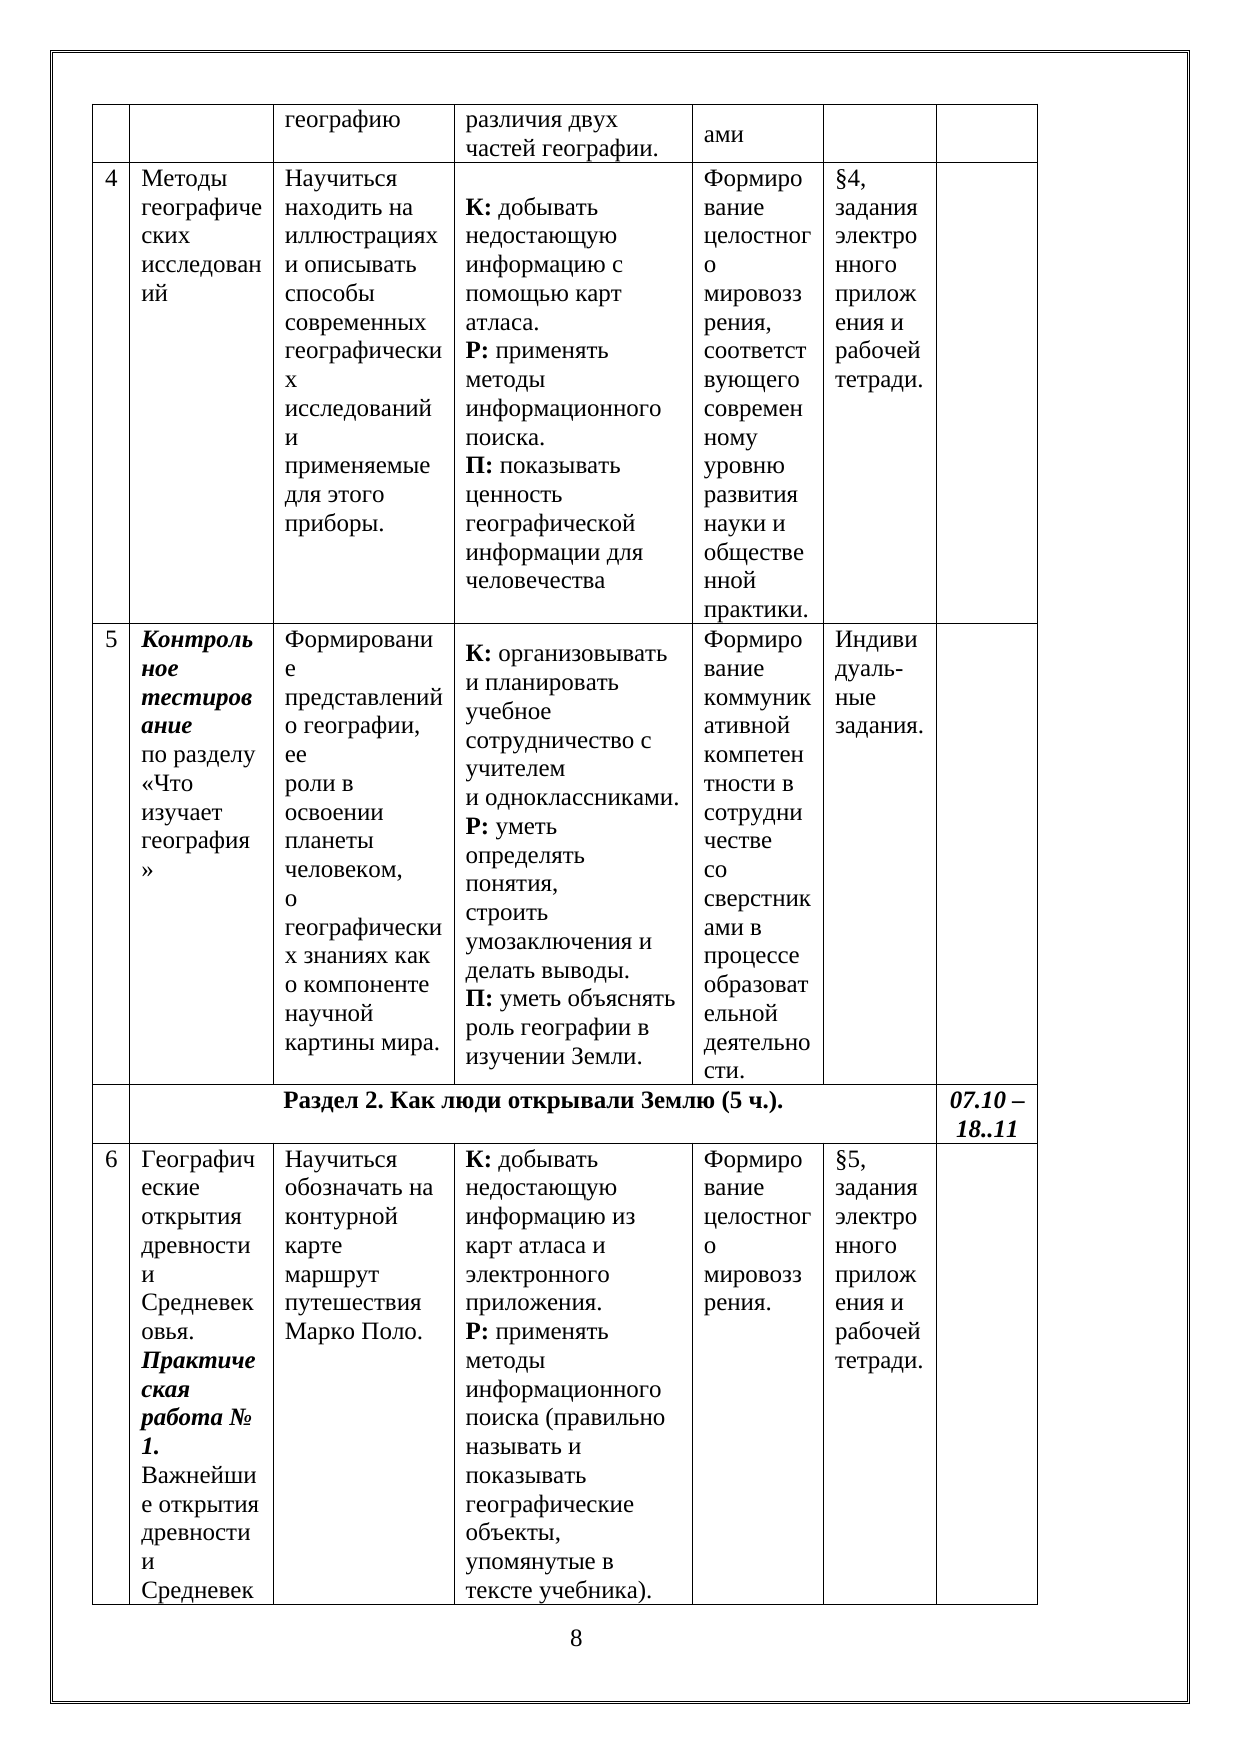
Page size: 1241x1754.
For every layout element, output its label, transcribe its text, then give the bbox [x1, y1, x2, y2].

table_cell Раздел 2. Как люди открывали Землю (5 ч.). [130, 1085, 936, 1143]
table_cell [274, 105, 454, 162]
table_cell 4 [93, 163, 129, 623]
table_cell 5 [93, 624, 129, 1084]
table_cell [130, 1144, 273, 1604]
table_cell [274, 1144, 454, 1604]
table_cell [455, 1144, 692, 1604]
table_cell [937, 105, 1037, 162]
table_cell К: добывать недостающую информацию с помощью карт атласа. Р: применять методы информационного поиска. П: показывать ценность географической информации для человечества [455, 163, 692, 623]
table_cell 3 [93, 105, 129, 162]
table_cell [824, 105, 936, 162]
table_cell Формирование целостного мировоззрения, соответствующего современному уровню развития науки и общественной практики. [693, 163, 823, 623]
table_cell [824, 1144, 936, 1604]
table_cell Методы географических исследований [130, 163, 273, 623]
table_cell Научиться находить на иллюстрациях и описывать способы современных географических исследований и применяемые для этого приборы. [274, 163, 454, 623]
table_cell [455, 105, 692, 162]
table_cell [130, 105, 273, 162]
table_cell §4, задания электронного приложения и рабочей тетради. [824, 163, 936, 623]
table_cell [937, 163, 1037, 623]
table_cell [937, 624, 1037, 1084]
table_cell Индивидуаль-ные задания. [824, 624, 936, 1084]
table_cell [693, 1144, 823, 1604]
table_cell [693, 105, 823, 162]
table_cell [93, 1085, 129, 1143]
table_cell К: организовывать и планировать учебное сотрудничество с учителем и одноклассниками. Р: уметь определять понятия, строить умозаключения и делать выводы. П: уметь объяснять роль географии в изучении Земли. [455, 624, 692, 1084]
table_cell Формирование коммуникативной компетентности в сотрудничестве со сверстниками в процессе образовательной деятельности. [693, 624, 823, 1084]
table_cell Контрольное тестирование по разделу «Что изучает география» [130, 624, 273, 1084]
table_cell [937, 1144, 1037, 1604]
table_cell Формирование представлений о географии, ее роли в освоении планеты человеком, о географических знаниях как о компоненте научной картины мира. [274, 624, 454, 1084]
table_cell 6 [93, 1144, 129, 1604]
table_cell 07.10 – 18..11 [937, 1085, 1037, 1143]
